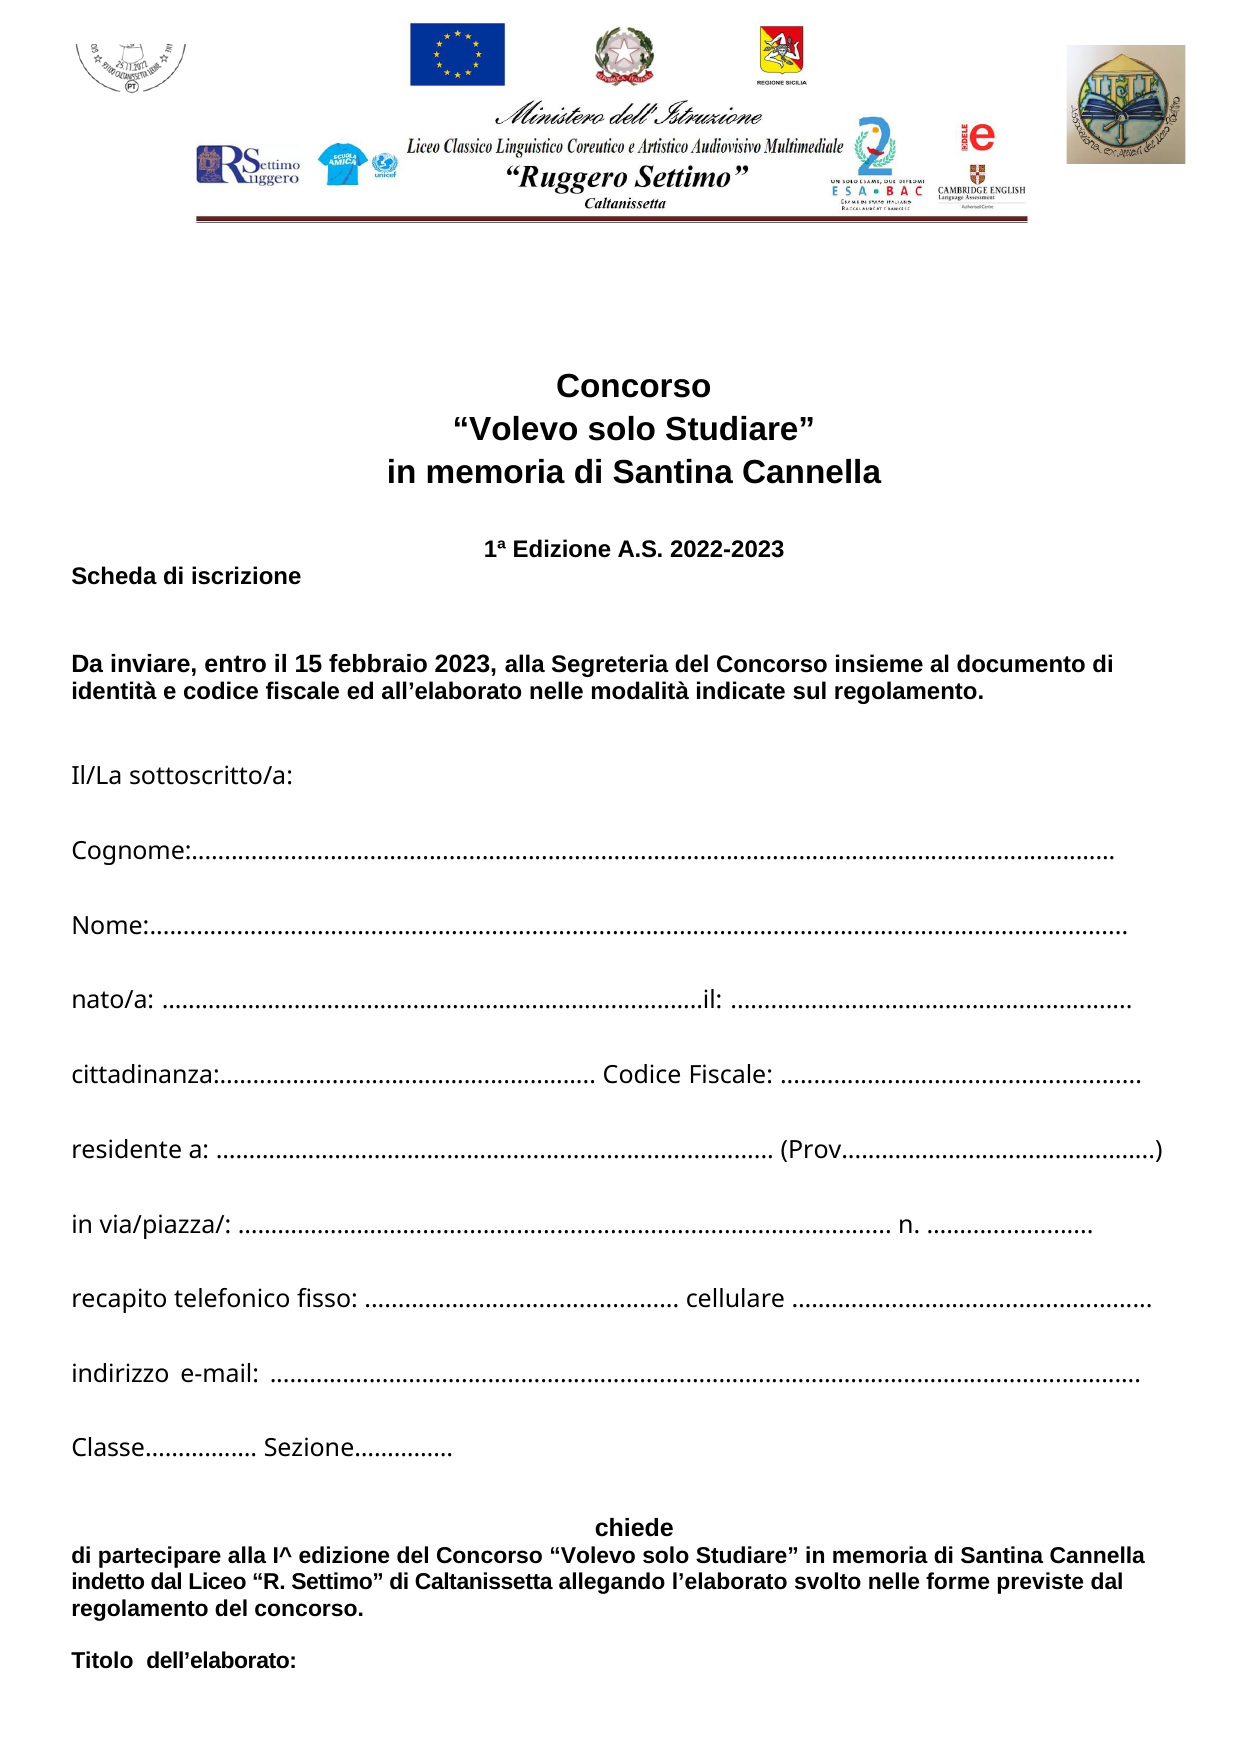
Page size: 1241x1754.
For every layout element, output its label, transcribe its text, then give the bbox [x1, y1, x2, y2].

text Nome:.................................................................................................................................................. [71, 907, 1209, 941]
text recapito telefonico fisso: ............................................... cellulare ………............................................. [71, 1281, 1209, 1315]
title “Volevo solo Studiare” [135, 409, 1132, 448]
picture [60, 21, 1030, 224]
text in via/piazza/: ………………………....................................................................... n. ……................... [71, 1206, 1209, 1240]
text nato/a: ..................................................................................il: ............................................................ [71, 982, 1209, 1016]
text di partecipare alla I^ edizione del Concorso “Volevo solo Studiare” in memoria di Santina Cannella indetto dal Liceo “R. Settimo” di Caltanissetta allegando l’elaborato svolto nelle forme previste dal regolamento del concorso. [71, 1542, 1209, 1621]
text indirizzo e-mail: .................................................................................................................................... [71, 1356, 1209, 1390]
title in memoria di Santina Cannella [135, 452, 1132, 491]
text Titolo dell’elaborato: [71, 1647, 1209, 1673]
title Concorso [135, 366, 1132, 404]
text chiede [135, 1513, 1133, 1542]
text Da inviare, entro il 15 febbraio 2023, alla Segreteria del Concorso insieme al documento di identità e codice fiscale ed all’elaborato nelle modalità indicate sul regolamento. [71, 648, 1198, 705]
text Scheda di iscrizione [71, 562, 1209, 590]
text cittadinanza:......................................................... Codice Fiscale: ...................................................... [71, 1057, 1209, 1091]
subtitle 1ª Edizione A.S. 2022-2023 [135, 534, 1132, 562]
text Il/La sottoscritto/a: Cognome:............................................................................................................................................ [71, 758, 1209, 867]
text Classe…………..… Sezione…………… [71, 1429, 1209, 1463]
text residente a: ………………………..……………........................................ (Prov ) [71, 1132, 1209, 1166]
